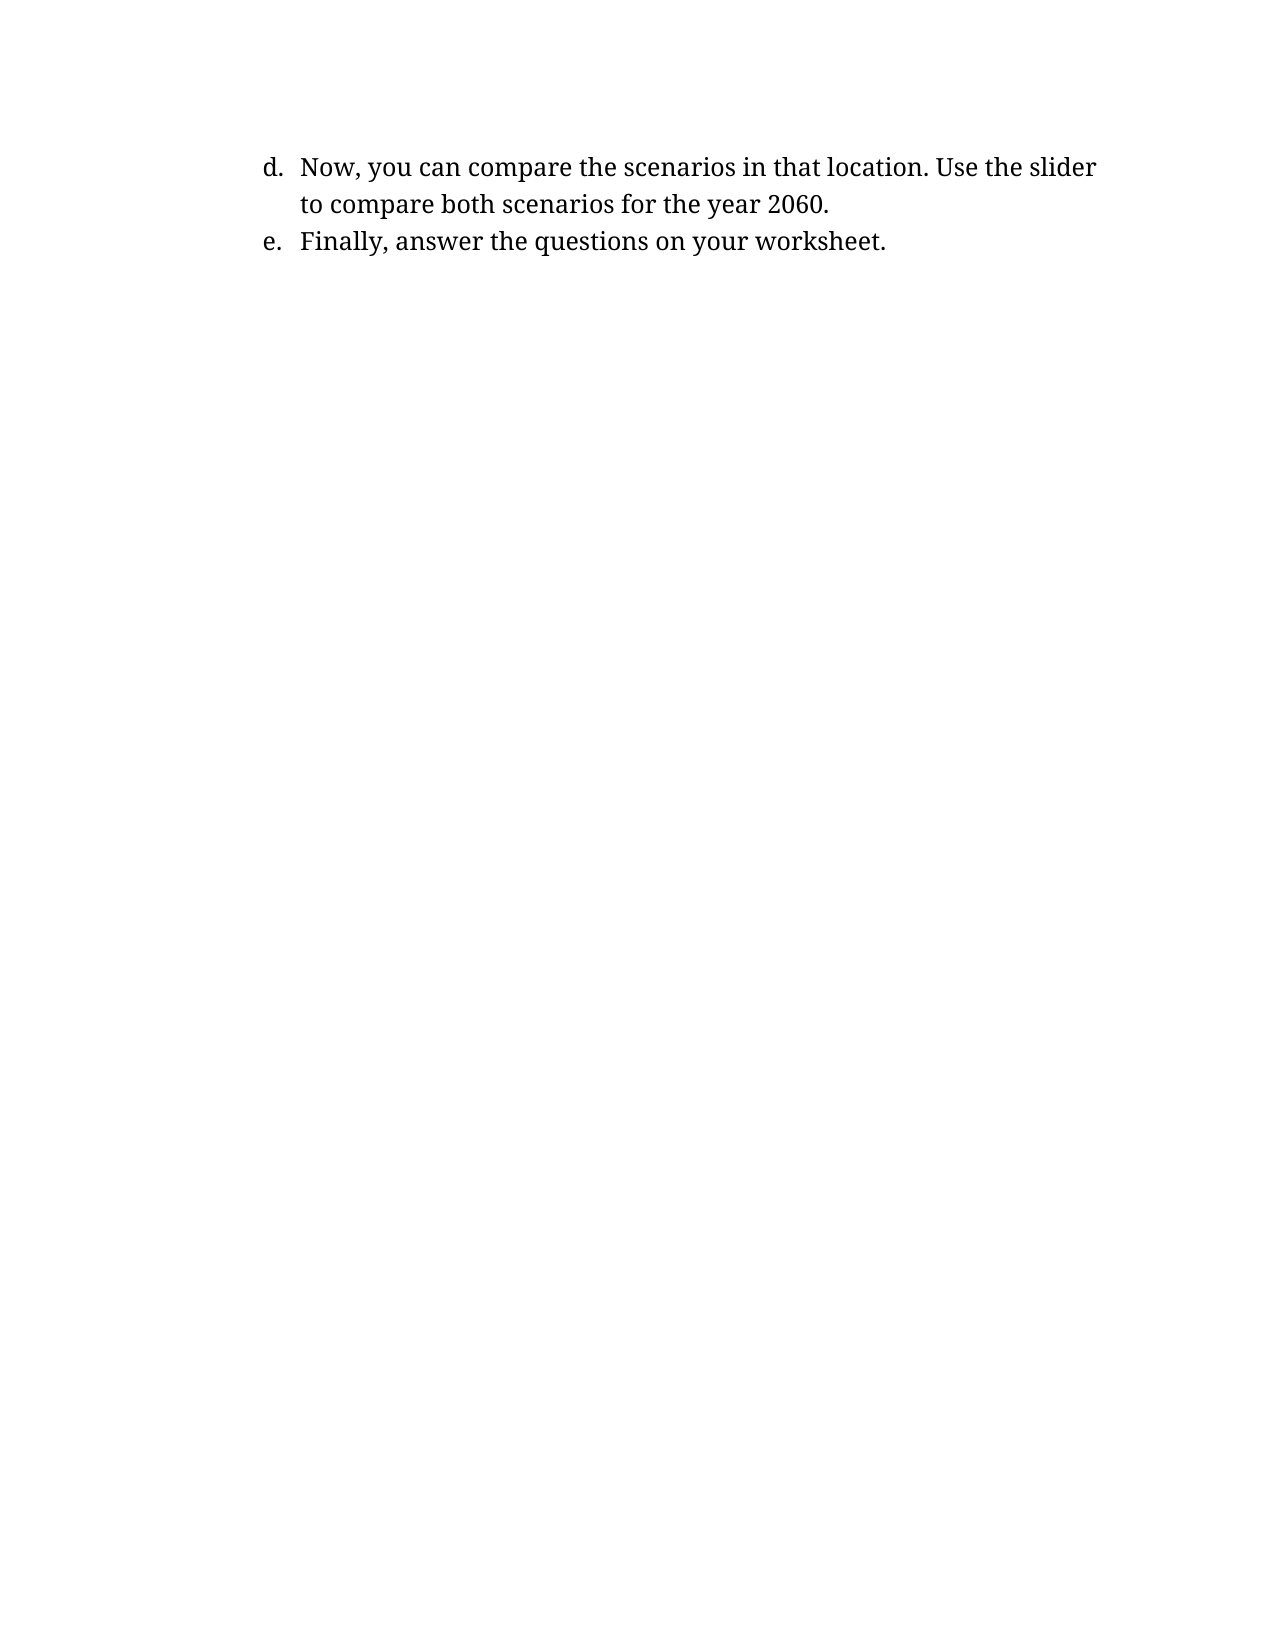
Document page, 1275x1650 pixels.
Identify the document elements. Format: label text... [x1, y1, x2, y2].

list Finally, answer the questions on your worksheet. [262, 223, 1125, 258]
list Now, you can compare the scenarios in that location. Use the slider to compare both scenarios for the year 2060. [262, 150, 1125, 221]
